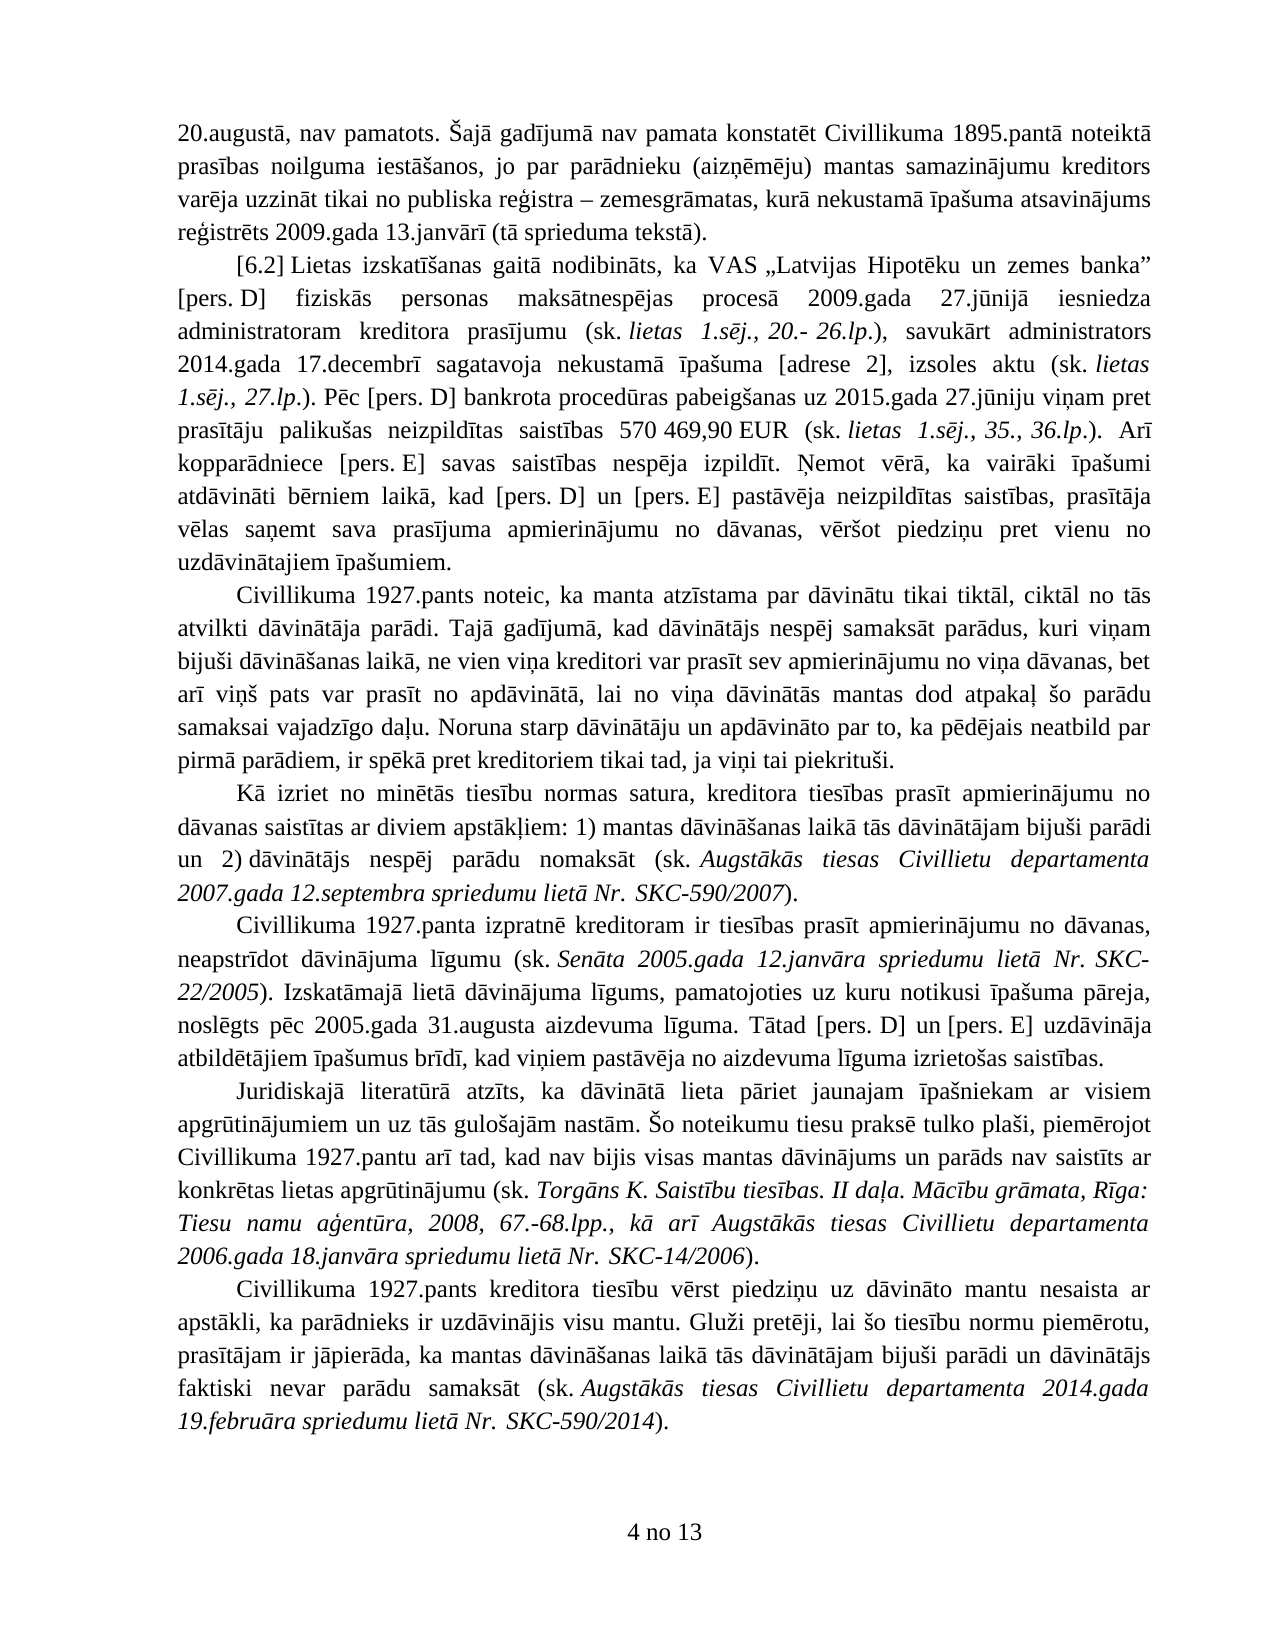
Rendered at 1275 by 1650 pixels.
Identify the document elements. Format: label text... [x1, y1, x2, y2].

text Civillikuma 1927.pants kreditora tiesību vērst piedziņu uz dāvināto mantu nesaista ar apstākli, ka parādnieks ir uzdāvinājis visu mantu. Gluži pretēji, lai šo tiesību normu piemērotu, prasītājam ir jāpierāda, ka mantas dāvināšanas laikā tās dāvinātājam bijuši parādi un dāvinātājs faktiski nevar parādu samaksāt (sk. Augstākās tiesas Civillietu departamenta 2014.gada 19.februāra spriedumu lietā Nr. SKC-590/2014). [177, 1274, 1152, 1435]
text [6.2] Lietas izskatīšanas gaitā nodibināts, ka VAS „Latvijas Hipotēku un zemes banka” [pers. D] fiziskās personas maksātnespējas procesā 2009.gada 27.jūnijā iesniedza administratoram kreditora prasījumu (sk. lietas 1.sēj., 20.- 26.lp.), savukārt administrators 2014.gada 17.decembrī sagatavoja nekustamā īpašuma [adrese 2], izsoles aktu (sk. lietas 1.sēj., 27.lp.). Pēc [pers. D] bankrota procedūras pabeigšanas uz 2015.gada 27.jūniju viņam pret prasītāju palikušas neizpildītas saistības 570 469,90 EUR (sk. lietas 1.sēj., 35., 36.lp.). Arī kopparādniece [pers. E] savas saistības nespēja izpildīt. Ņemot vērā, ka vairāki īpašumi atdāvināti bērniem laikā, kad [pers. D] un [pers. E] pastāvēja neizpildītas saistības, prasītāja vēlas saņemt sava prasījuma apmierinājumu no dāvanas, vēršot piedziņu pret vienu no uzdāvinātajiem īpašumiem. [177, 250, 1152, 576]
text Civillikuma 1927.pants noteic, ka manta atzīstama par dāvinātu tikai tiktāl, ciktāl no tās atvilkti dāvinātāja parādi. Tajā gadījumā, kad dāvinātājs nespēj samaksāt parādus, kuri viņam bijuši dāvināšanas laikā, ne vien viņa kreditori var prasīt sev apmierinājumu no viņa dāvanas, bet arī viņš pats var prasīt no apdāvinātā, lai no viņa dāvinātās mantas dod atpakaļ šo parādu samaksai vajadzīgo daļu. Noruna starp dāvinātāju un apdāvināto par to, ka pēdējais neatbild par pirmā parādiem, ir spēkā pret kreditoriem tikai tad, ja viņi tai piekrituši. [177, 580, 1152, 774]
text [177, 118, 1152, 246]
text Juridiskajā literatūrā atzīts, ka dāvinātā lieta pāriet jaunajam īpašniekam ar visiem apgrūtinājumiem un uz tās gulošajām nastām. Šo noteikumu tiesu praksē tulko plaši, piemērojot Civillikuma 1927.pantu arī tad, kad nav bijis visas mantas dāvinājums un parāds nav saistīts ar konkrētas lietas apgrūtinājumu (sk. Torgāns K. Saistību tiesības. II daļa. Mācību grāmata, Rīga: Tiesu namu aģentūra, 2008, 67.-68.lpp., kā arī Augstākās tiesas Civillietu departamenta 2006.gada 18.janvāra spriedumu lietā Nr. SKC-14/2006). [177, 1076, 1152, 1269]
text Civillikuma 1927.panta izpratnē kreditoram ir tiesības prasīt apmierinājumu no dāvanas, neapstrīdot dāvinājuma līgumu (sk. Senāta 2005.gada 12.janvāra spriedumu lietā Nr. SKC-22/2005). Izskatāmajā lietā dāvinājuma līgums, pamatojoties uz kuru notikusi īpašuma pāreja, noslēgts pēc 2005.gada 31.augusta aizdevuma līguma. Tātad [pers. D] un [pers. E] uzdāvināja atbildētājiem īpašumus brīdī, kad viņiem pastāvēja no aizdevuma līguma izrietošas saistības. [177, 911, 1152, 1071]
text Kā izriet no minētās tiesību normas satura, kreditora tiesības prasīt apmierinājumu no dāvanas saistītas ar diviem apstākļiem: 1) mantas dāvināšanas laikā tās dāvinātājam bijuši parādi un 2) dāvinātājs nespēj parādu nomaksāt (sk. Augstākās tiesas Civillietu departamenta 2007.gada 12.septembra spriedumu lietā Nr. SKC-590/2007). [177, 778, 1152, 906]
